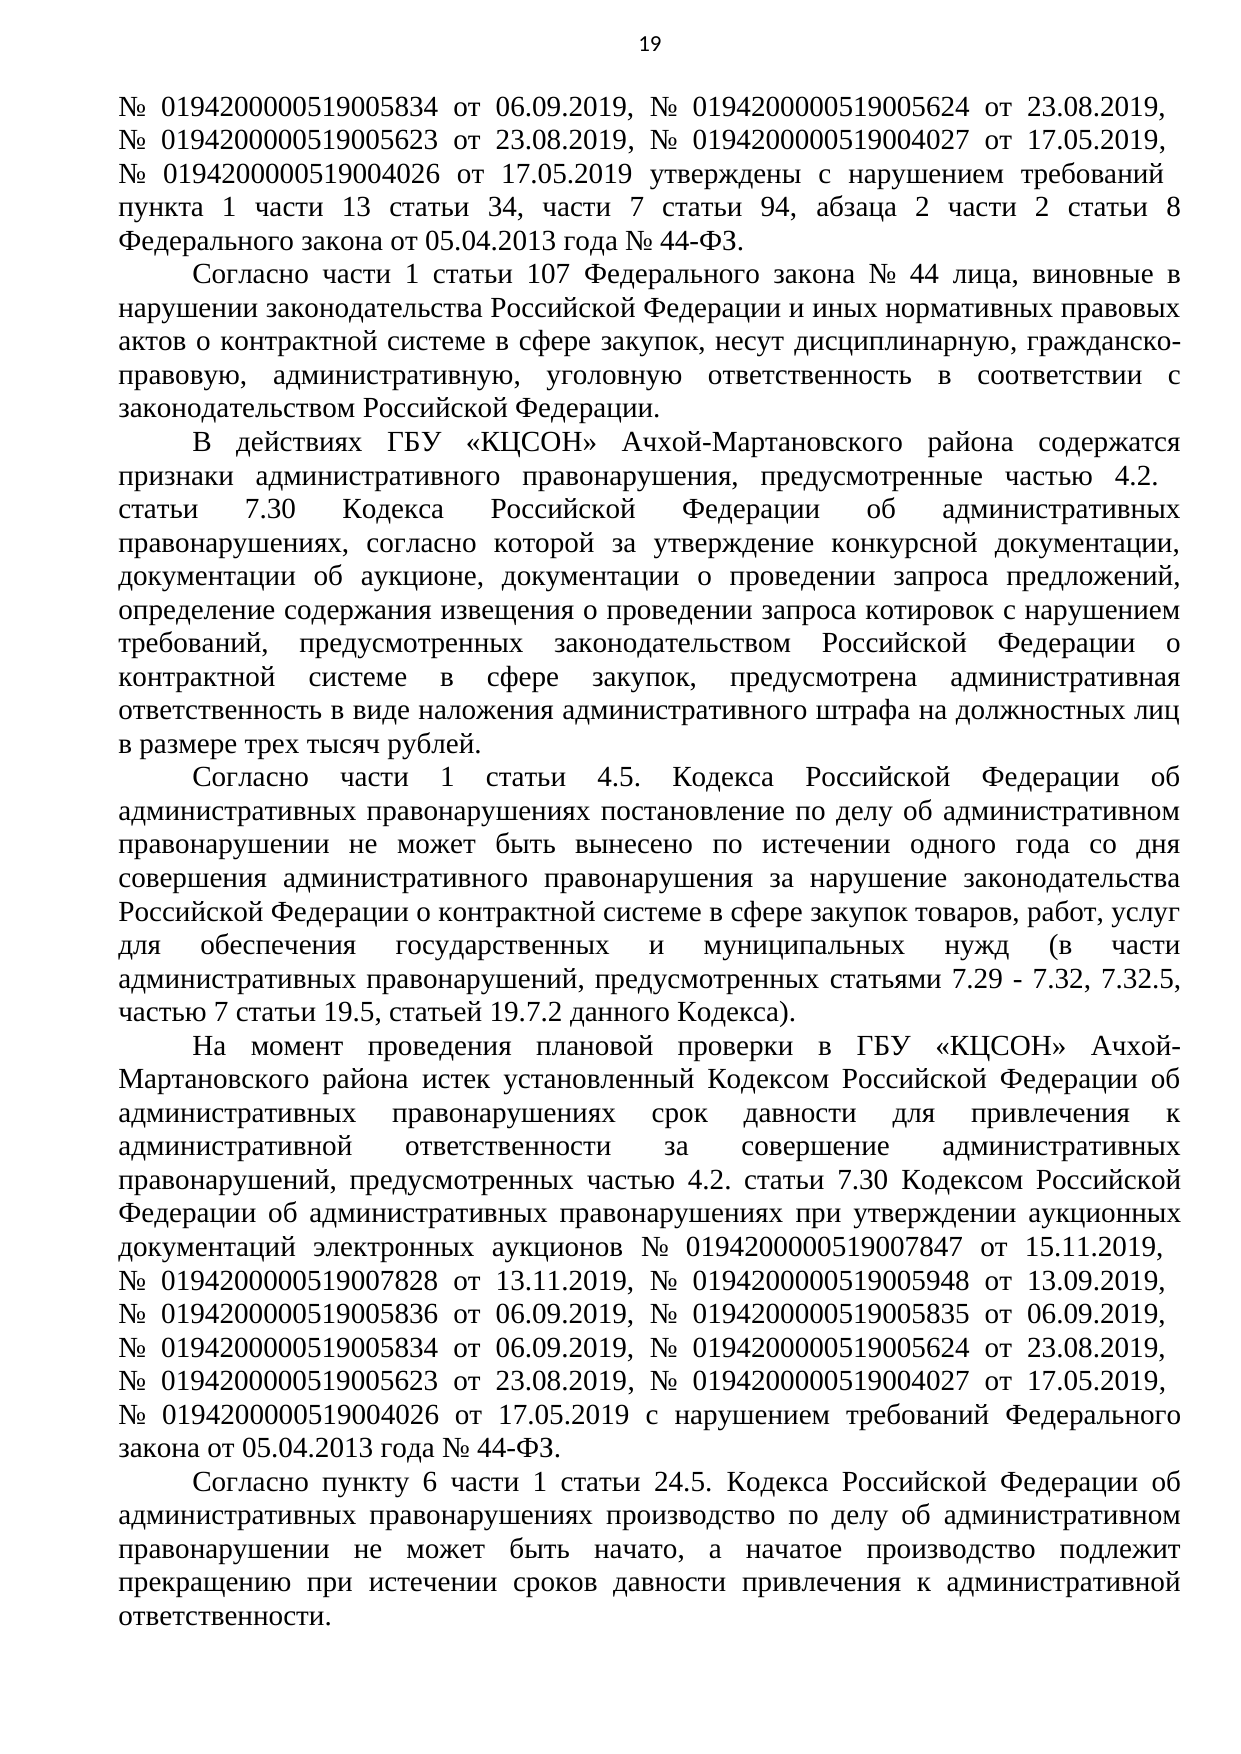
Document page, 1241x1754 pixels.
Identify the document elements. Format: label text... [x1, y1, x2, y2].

text Согласно пункту 6 части 1 статьи 24.5. Кодекса Российской Федерации об административных правонарушениях производство по делу об административном правонарушении не может быть начато, а начатое производство подлежит прекращению при истечении сроков давности привлечения к административной ответственности. [118, 1464, 1181, 1632]
text На момент проведения плановой проверки в ГБУ «КЦСОН» Ачхой-Мартановского района истек установленный Кодексом Российской Федерации об административных правонарушениях срок давности для привлечения к административной ответственности за совершение административных правонарушений, предусмотренных частью 4.2. статьи 7.30 Кодексом Российской Федерации об административных правонарушениях при утверждении аукционных документаций электронных аукционов № 0194200000519007847 от 15.11.2019, № 0194200000519007828 от 13.11.2019, № 0194200000519005948 от 13.09.2019, № 0194200000519005836 от 06.09.2019, № 0194200000519005835 от 06.09.2019, № 0194200000519005834 от 06.09.2019, № 0194200000519005624 от 23.08.2019, № 0194200000519005623 от 23.08.2019, № 0194200000519004027 от 17.05.2019, № 0194200000519004026 от 17.05.2019 с нарушением требований Федерального закона от 05.04.2013 года № 44-ФЗ. [118, 1028, 1181, 1464]
text Согласно части 1 статьи 4.5. Кодекса Российской Федерации об административных правонарушениях постановление по делу об административном правонарушении не может быть вынесено по истечении одного года со дня совершения административного правонарушения за нарушение законодательства Российской Федерации о контрактной системе в сфере закупок товаров, работ, услуг для обеспечения государственных и муниципальных нужд (в части административных правонарушений, предусмотренных статьями 7.29 - 7.32, 7.32.5, частью 7 статьи 19.5, статьей 19.7.2 данного Кодекса). [118, 759, 1181, 1028]
text Согласно части 1 статьи 107 Федерального закона № 44 лица, виновные в нарушении законодательства Российской Федерации и иных нормативных правовых актов о контрактной системе в сфере закупок, несут дисциплинарную, гражданско-правовую, административную, уголовную ответственность в соответствии с законодательством Российской Федерации. [118, 256, 1181, 424]
text В действиях ГБУ «КЦСОН» Ачхой-Мартановского района содержатся признаки административного правонарушения, предусмотренные частью 4.2. статьи 7.30 Кодекса Российской Федерации об административных правонарушениях, согласно которой за утверждение конкурсной документации, документации об аукционе, документации о проведении запроса предложений, определение содержания извещения о проведении запроса котировок с нарушением требований, предусмотренных законодательством Российской Федерации о контрактной системе в сфере закупок, предусмотрена административная ответственность в виде наложения административного штрафа на должностных лиц в размере трех тысяч рублей. [118, 424, 1181, 759]
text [118, 89, 1181, 256]
